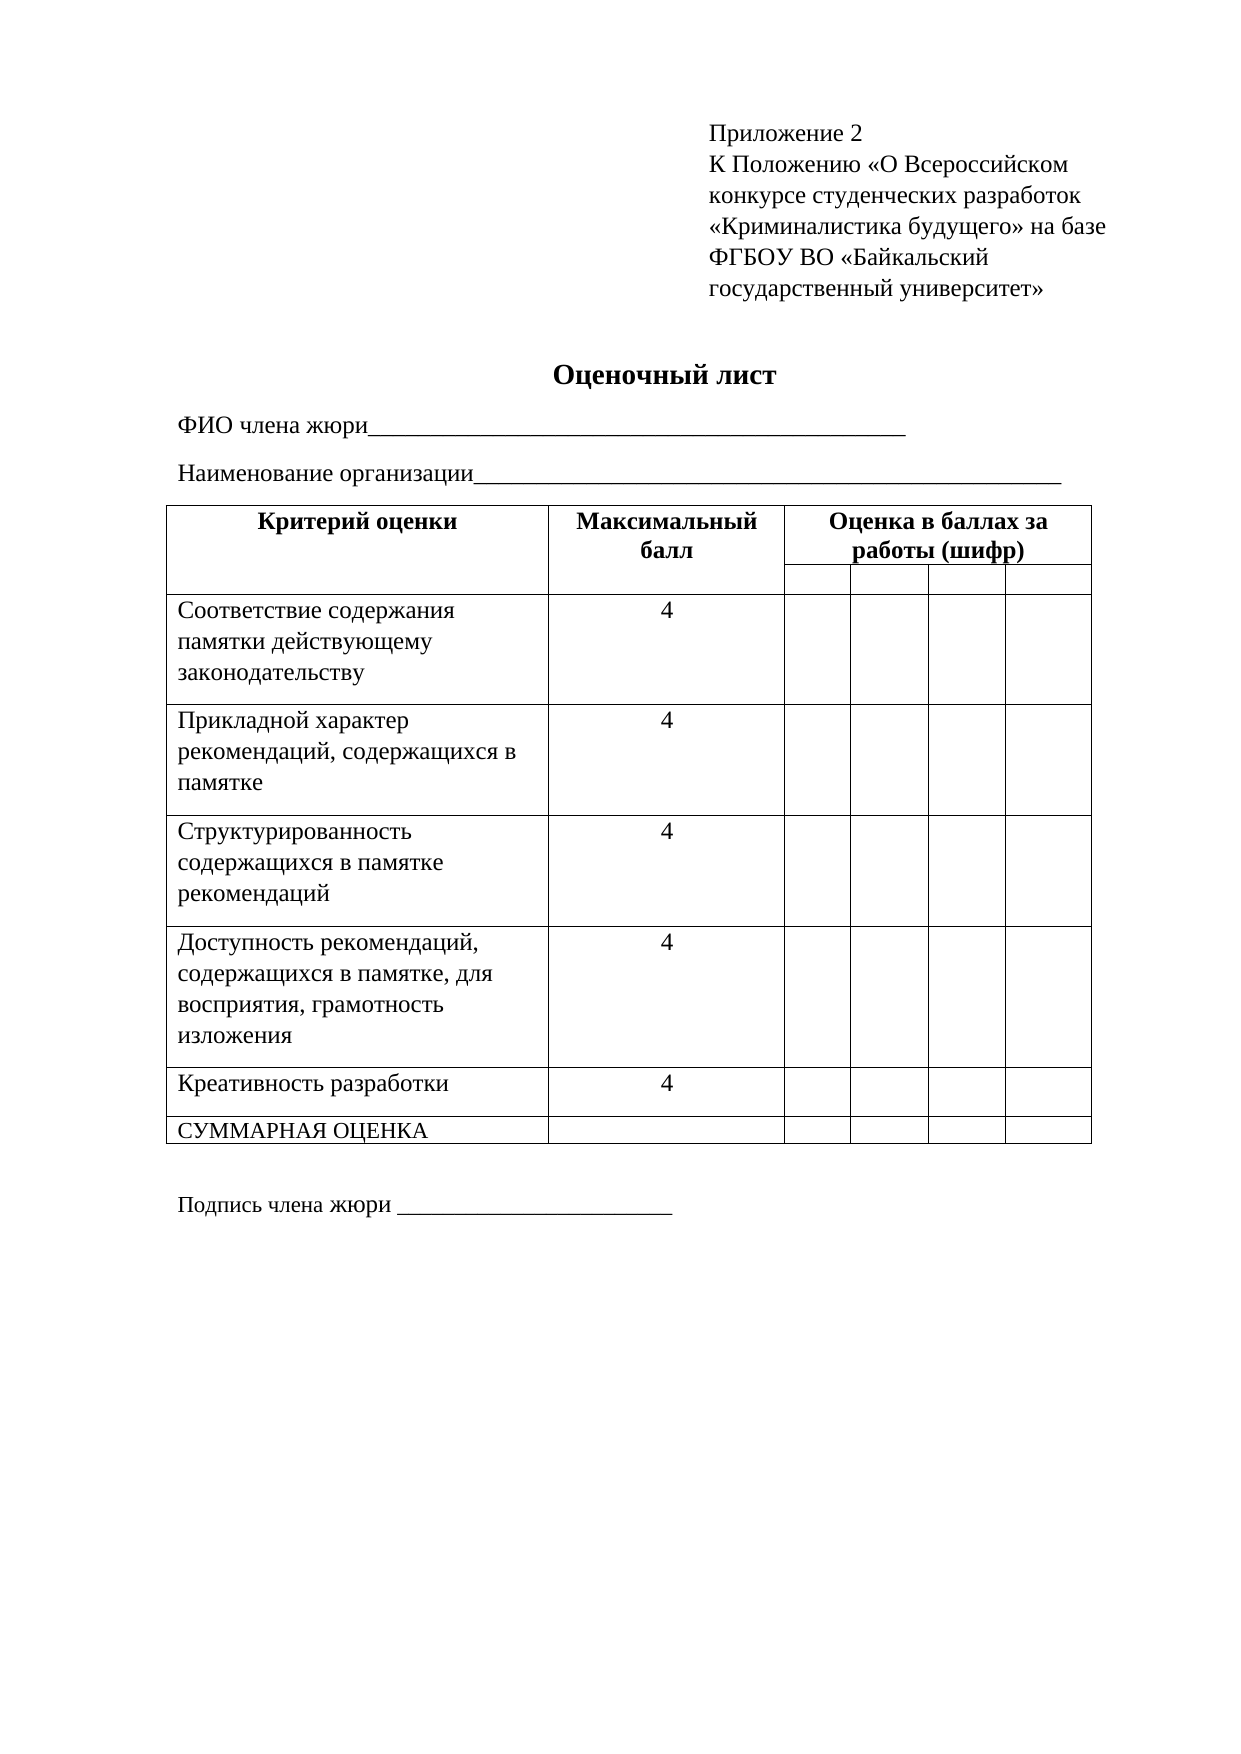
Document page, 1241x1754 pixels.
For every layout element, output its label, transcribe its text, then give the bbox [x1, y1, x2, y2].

table_cell [929, 705, 1005, 815]
table_cell [851, 1068, 928, 1116]
table_cell [851, 1117, 928, 1143]
table_header Оценка в баллах за работы (шифр) [785, 506, 1091, 564]
table_cell [785, 816, 850, 926]
table_cell [851, 927, 928, 1067]
text Наименование организации_______________________________________________ [177, 458, 1152, 486]
table_cell [785, 565, 850, 594]
table_cell [785, 1068, 850, 1116]
table_cell [785, 595, 850, 704]
text ФИО члена жюри___________________________________________ [177, 410, 1152, 439]
table_cell [851, 595, 928, 704]
table_cell 4 [549, 1068, 784, 1116]
table_cell СУММАРНАЯ ОЦЕНКА [167, 1117, 548, 1143]
table_cell [929, 1068, 1005, 1116]
text Приложение 2 [709, 118, 1152, 147]
table_header Критерий оценки [167, 506, 548, 594]
table_cell Прикладной характер рекомендаций, содержащихся в памятке [167, 705, 548, 815]
table_cell [1006, 595, 1091, 704]
table_cell Доступность рекомендаций, содержащихся в памятке, для восприятия, грамотность изложения [167, 927, 548, 1067]
table_cell [785, 1117, 850, 1143]
text Оценочный лист [177, 357, 1152, 391]
table_cell [785, 705, 850, 815]
table_cell [1006, 705, 1091, 815]
table_cell Соответствие содержания памятки действующему законодательству [167, 595, 548, 704]
table_header Максимальный балл [549, 506, 784, 594]
table_cell [1006, 1068, 1091, 1116]
table_cell [929, 595, 1005, 704]
table_cell Структурированность содержащихся в памятке рекомендаций [167, 816, 548, 926]
table_cell [785, 927, 850, 1067]
table_cell [851, 565, 928, 594]
table_cell [549, 1117, 784, 1143]
table_cell Креативность разработки [167, 1068, 548, 1116]
table_cell 4 [549, 816, 784, 926]
table_cell [1006, 1117, 1091, 1143]
table_cell [929, 816, 1005, 926]
table_cell [929, 927, 1005, 1067]
table_cell 4 [549, 595, 784, 704]
table_cell 4 [549, 927, 784, 1067]
table_cell [929, 1117, 1005, 1143]
table_cell [851, 705, 928, 815]
table_cell [1006, 927, 1091, 1067]
table_cell [851, 816, 928, 926]
text К Положению «О Всероссийском конкурсе студенческих разработок «Криминалистика будущего» на базе ФГБОУ ВО «Байкальский государственный университет» [709, 149, 1152, 302]
table_cell [929, 565, 1005, 594]
table_cell 4 [549, 705, 784, 815]
text Подпись члена жюри ________________________ [177, 1189, 1152, 1218]
table_cell [1006, 816, 1091, 926]
table_cell [1006, 565, 1091, 594]
